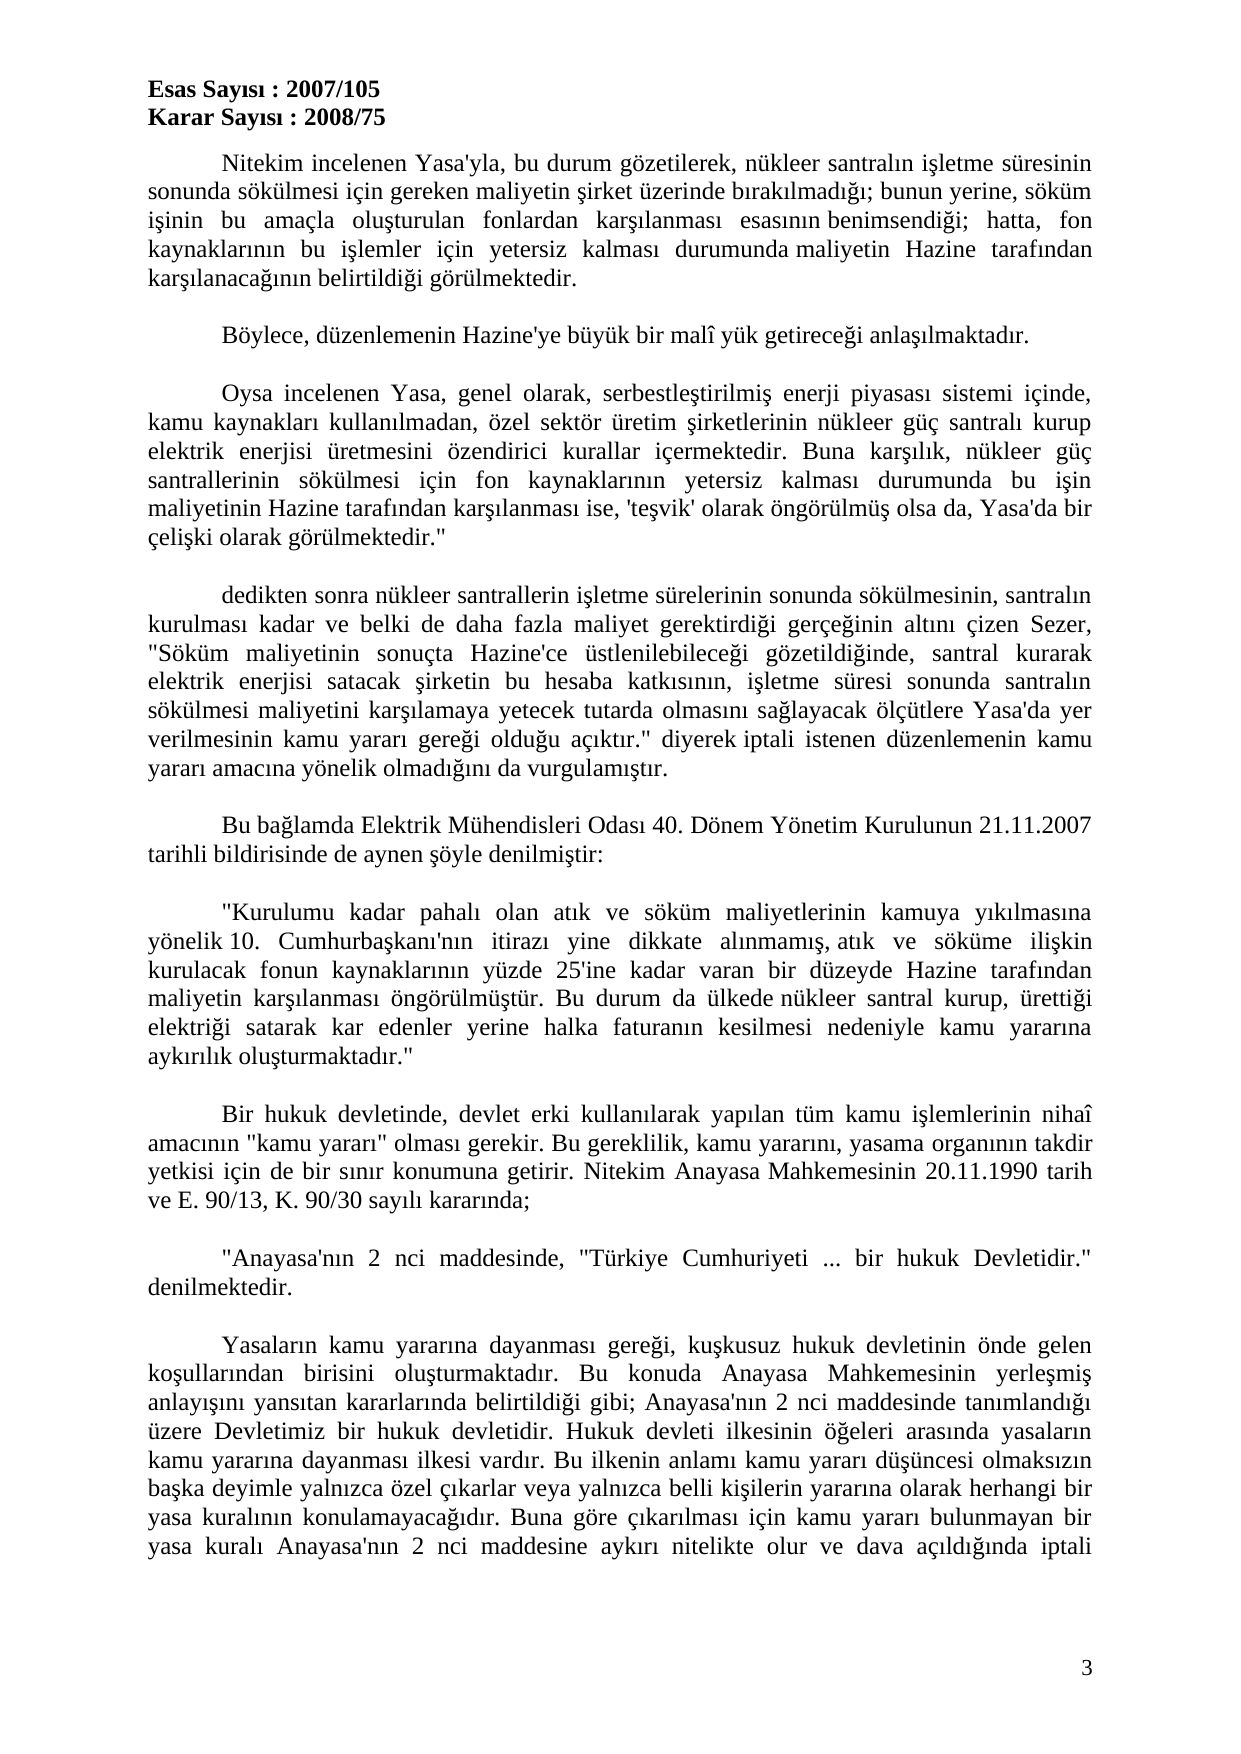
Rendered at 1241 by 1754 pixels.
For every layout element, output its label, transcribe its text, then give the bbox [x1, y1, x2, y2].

text Bir hukuk devletinde, devlet erki kullanılarak yapılan tüm kamu işlemlerinin nihaî amacının "kamu yararı" olması gerekir. Bu gereklilik, kamu yararını, yasama organının takdir yetkisi için de bir sınır konumuna getirir. Nitekim Anayasa Mahkemesinin 20.11.1990 tarih ve E. 90/13, K. 90/30 sayılı kararında; [148, 1099, 1093, 1214]
text Nitekim incelenen Yasa'yla, bu durum gözetilerek, nükleer santralın işletme süresinin sonunda sökülmesi için gereken maliyetin şirket üzerinde bırakılmadığı; bunun yerine, söküm işinin bu amaçla oluşturulan fonlardan karşılanması esasının benimsendiği; hatta, fon kaynaklarının bu işlemler için yetersiz kalması durumunda maliyetin Hazine tarafından karşılanacağının belirtildiği görülmektedir. [148, 148, 1093, 291]
text dedikten sonra nükleer santrallerin işletme sürelerinin sonunda sökülmesinin, santralın kurulması kadar ve belki de daha fazla maliyet gerektirdiği gerçeğinin altını çizen Sezer, "Söküm maliyetinin sonuçta Hazine'ce üstlenilebileceği gözetildiğinde, santral kurarak elektrik enerjisi satacak şirketin bu hesaba katkısının, işletme süresi sonunda santralın sökülmesi maliyetini karşılamaya yetecek tutarda olmasını sağlayacak ölçütlere Yasa'da yer verilmesinin kamu yararı gereği olduğu açıktır." diyerek iptali istenen düzenlemenin kamu yararı amacına yönelik olmadığını da vurgulamıştır. [148, 580, 1093, 781]
text Böylece, düzenlemenin Hazine'ye büyük bir malî yük getireceği anlaşılmaktadır. [148, 321, 1093, 349]
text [148, 1330, 1093, 1560]
text Oysa incelenen Yasa, genel olarak, serbestleştirilmiş enerji piyasası sistemi içinde, kamu kaynakları kullanılmadan, özel sektör üretim şirketlerinin nükleer güç santralı kurup elektrik enerjisi üretmesini özendirici kurallar içermektedir. Buna karşılık, nükleer güç santrallerinin sökülmesi için fon kaynaklarının yetersiz kalması durumunda bu işin maliyetinin Hazine tarafından karşılanması ise, 'teşvik' olarak öngörülmüş olsa da, Yasa'da bir çelişki olarak görülmektedir." [148, 378, 1093, 551]
text "Kurulumu kadar pahalı olan atık ve söküm maliyetlerinin kamuya yıkılmasına yönelik 10. Cumhurbaşkanı'nın itirazı yine dikkate alınmamış, atık ve söküme ilişkin kurulacak fonun kaynaklarının yüzde 25'ine kadar varan bir düzeyde Hazine tarafından maliyetin karşılanması öngörülmüştür. Bu durum da ülkede nükleer santral kurup, ürettiği elektriği satarak kar edenler yerine halka faturanın kesilmesi nedeniyle kamu yararına aykırılık oluşturmaktadır." [148, 897, 1093, 1070]
text Bu bağlamda Elektrik Mühendisleri Odası 40. Dönem Yönetim Kurulunun 21.11.2007 tarihli bildirisinde de aynen şöyle denilmiştir: [148, 811, 1093, 868]
text "Anayasa'nın 2 nci maddesinde, "Türkiye Cumhuriyeti ... bir hukuk Devletidir." denilmektedir. [148, 1243, 1093, 1301]
